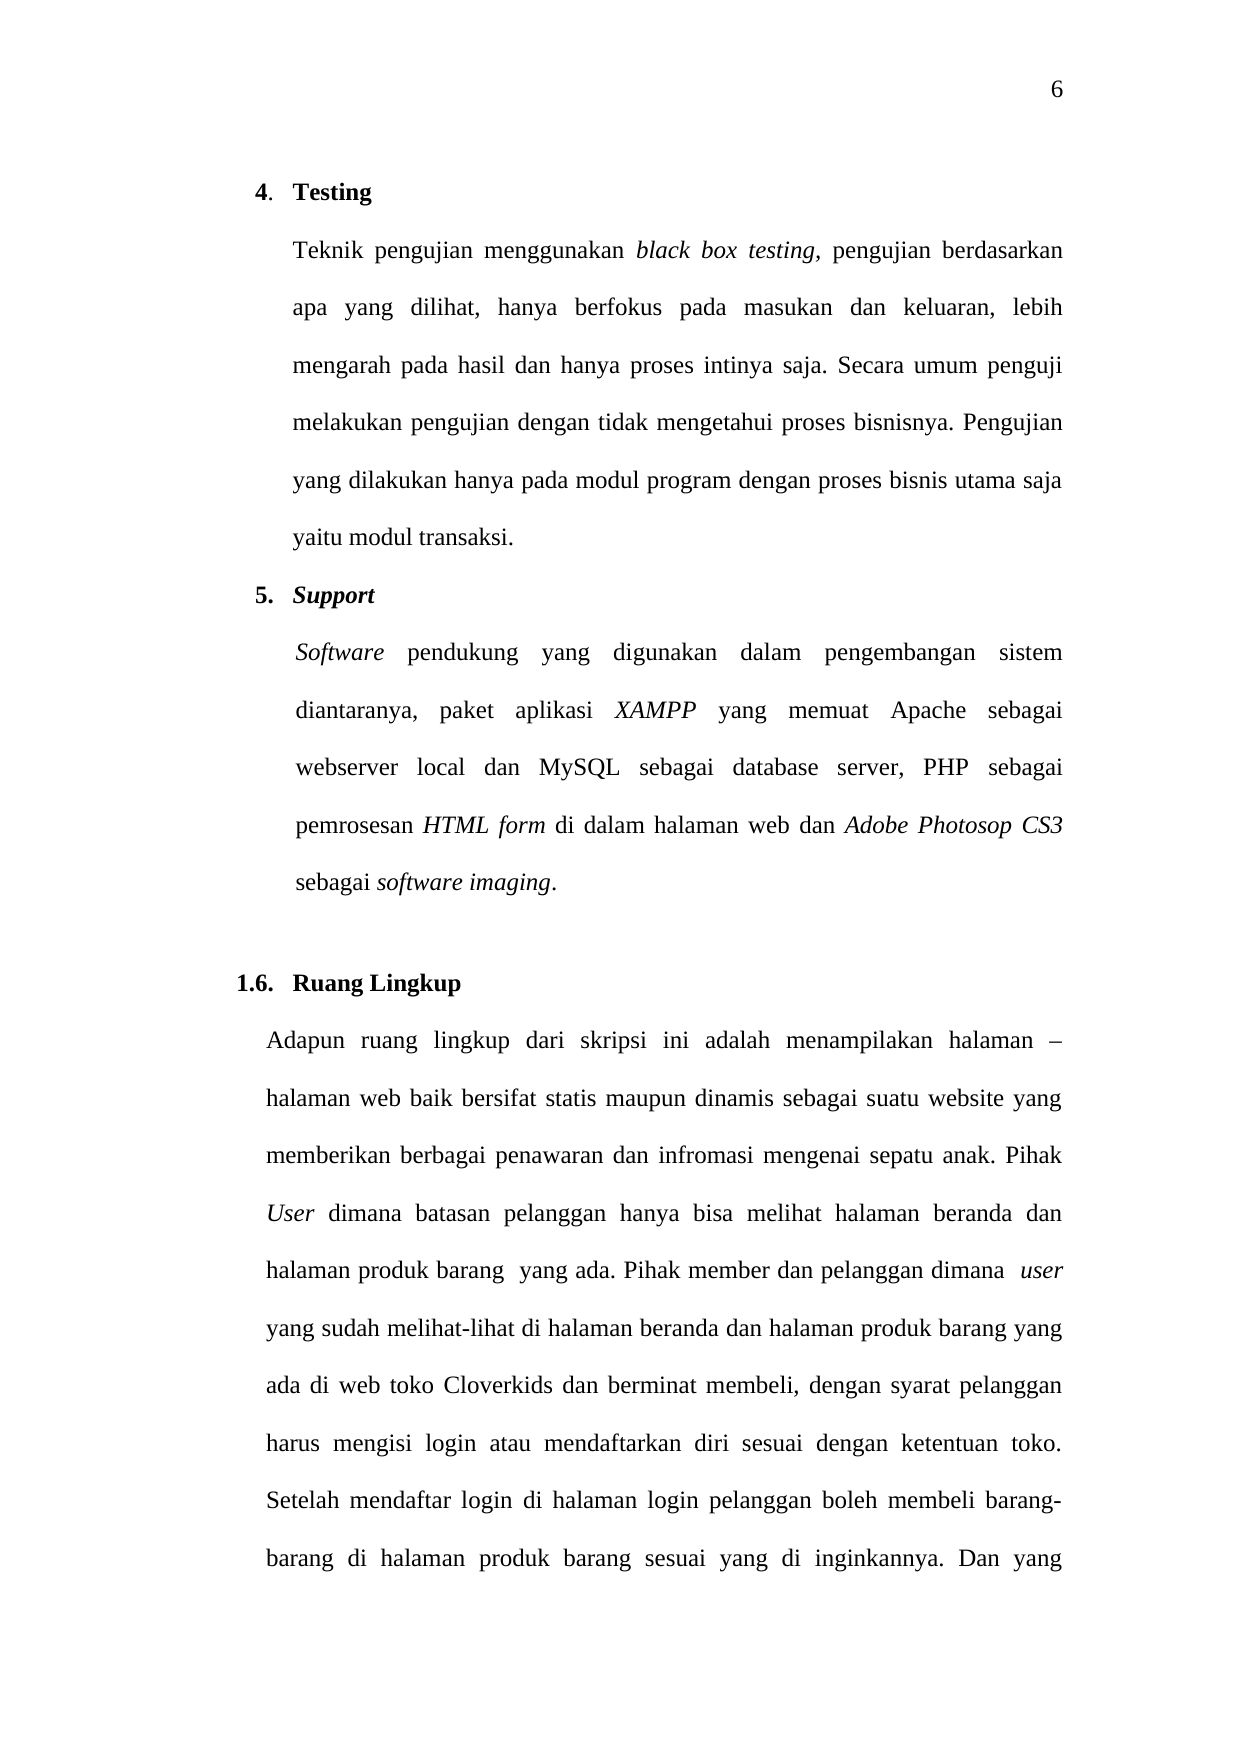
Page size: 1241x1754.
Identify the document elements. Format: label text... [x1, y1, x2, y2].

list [266, 1025, 1063, 1572]
list Teknik pengujian menggunakan black box testing, pengujian berdasarkan apa yang dilihat, hanya berfokus pada masukan dan keluaran, lebih mengarah pada hasil dan hanya proses intinya saja. Secara umum penguji melakukan pengujian dengan tidak mengetahui proses bisnisnya. Pengujian yang dilakukan hanya pada modul program dengan proses bisnis utama saja yaitu modul transaksi. [292, 235, 1063, 551]
text 4. Testing [236, 177, 1063, 206]
text 5. Support [255, 580, 1063, 608]
list Ruang Lingkup [236, 968, 1063, 997]
list Software pendukung yang digunakan dalam pengembangan sistem diantaranya, paket aplikasi XAMPP yang memuat Apache sebagai webserver local dan MySQL sebagai database server, PHP sebagai pemrosesan HTML form di dalam halaman web dan Adobe Photosop CS3 sebagai software imaging. [295, 637, 1063, 896]
